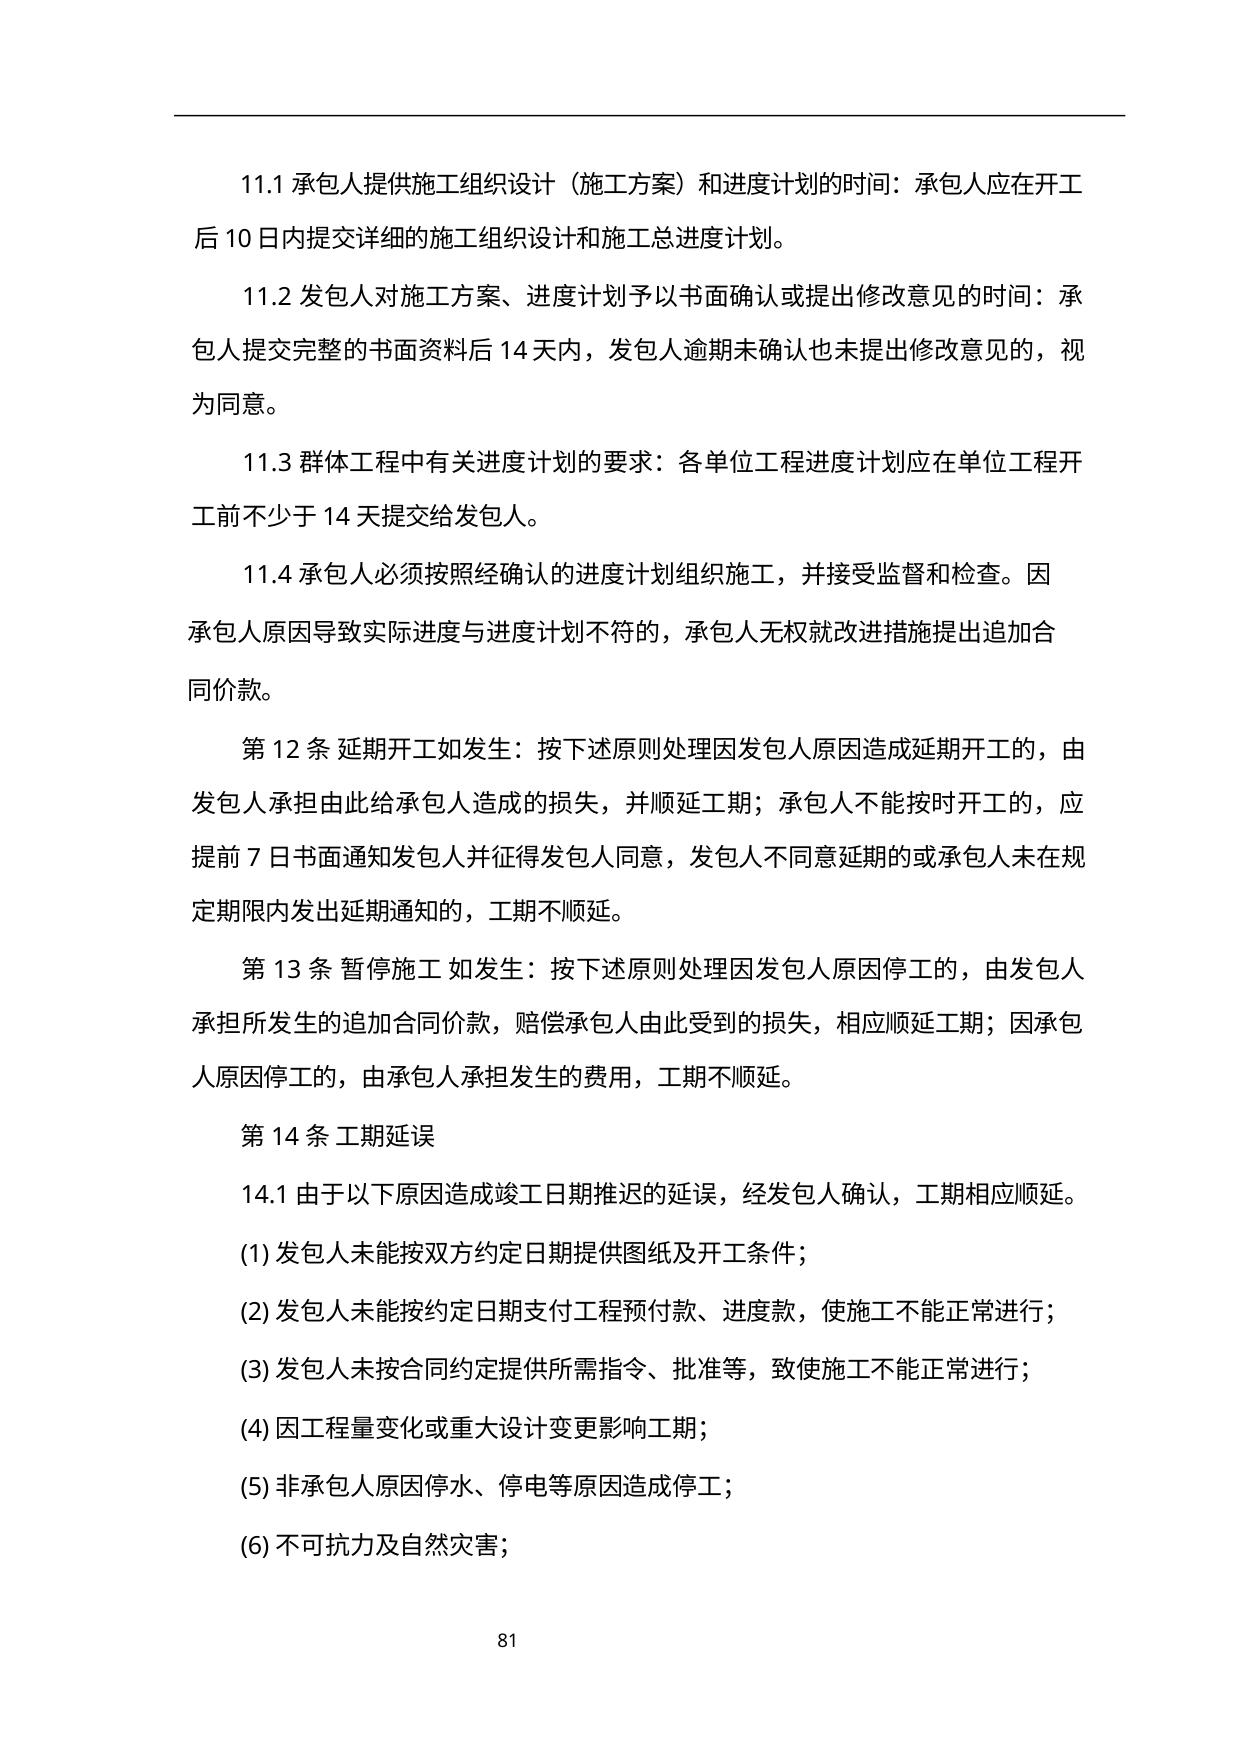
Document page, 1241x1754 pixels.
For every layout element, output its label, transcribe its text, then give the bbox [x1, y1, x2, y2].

text 11.1 承包人提供施工组织设计（施工方案）和进度计划的时间：承包人应在开工后10日内提交详细的施工组织设计和施工总进度计划。 [194, 150, 1086, 258]
text (1) 发包人未能按双方约定日期提供图纸及开工条件； [191, 1219, 1086, 1273]
text (4) 因工程量变化或重大设计变更影响工期； [191, 1394, 1086, 1448]
text 11.3 群体工程中有关进度计划的要求：各单位工程进度计划应在单位工程开工前不少于14 天提交给发包人。 [192, 428, 1086, 536]
text (2) 发包人未能按约定日期支付工程预付款、进度款，使施工不能正常进行； [191, 1277, 1086, 1331]
text 第 12 条 延期开工如发生：按下述原则处理因发包人原因造成延期开工的，由发包人承担由此给承包人造成的损失，并顺延工期；承包人不能按时开工的，应提前 7 日书面通知发包人并征得发包人同意，发包人不同意延期的或承包人未在规定期限内发出延期通知的，工期不顺延。 [191, 715, 1086, 931]
text 11.2 发包人对施工方案、进度计划予以书面确认或提出修改意见的时间：承包人提交完整的书面资料后14天内，发包人逾期未确认也未提出修改意见的，视为同意。 [191, 262, 1086, 424]
text 同价款。 [187, 656, 1086, 710]
text (6) 不可抗力及自然灾害； [191, 1511, 1086, 1565]
text 14.1 由于以下原因造成竣工日期推迟的延误，经发包人确认，工期相应顺延。 [191, 1160, 1109, 1214]
text 承包人原因导致实际进度与进度计划不符的，承包人无权就改进措施提出追加合 [187, 598, 1086, 652]
text 第 14 条 工期延误 [191, 1102, 1086, 1156]
text (5) 非承包人原因停水、停电等原因造成停工； [191, 1452, 1086, 1507]
text 第 13 条 暂停施工 如发生：按下述原则处理因发包人原因停工的，由发包人承担所发生的追加合同价款，赔偿承包人由此受到的损失，相应顺延工期；因承包人原因停工的，由承包人承担发生的费用，工期不顺延。 [191, 935, 1086, 1098]
text (3) 发包人未按合同约定提供所需指令、批准等，致使施工不能正常进行； [191, 1336, 1086, 1390]
text 11.4 承包人必须按照经确认的进度计划组织施工，并接受监督和检查。因 [192, 540, 1086, 594]
